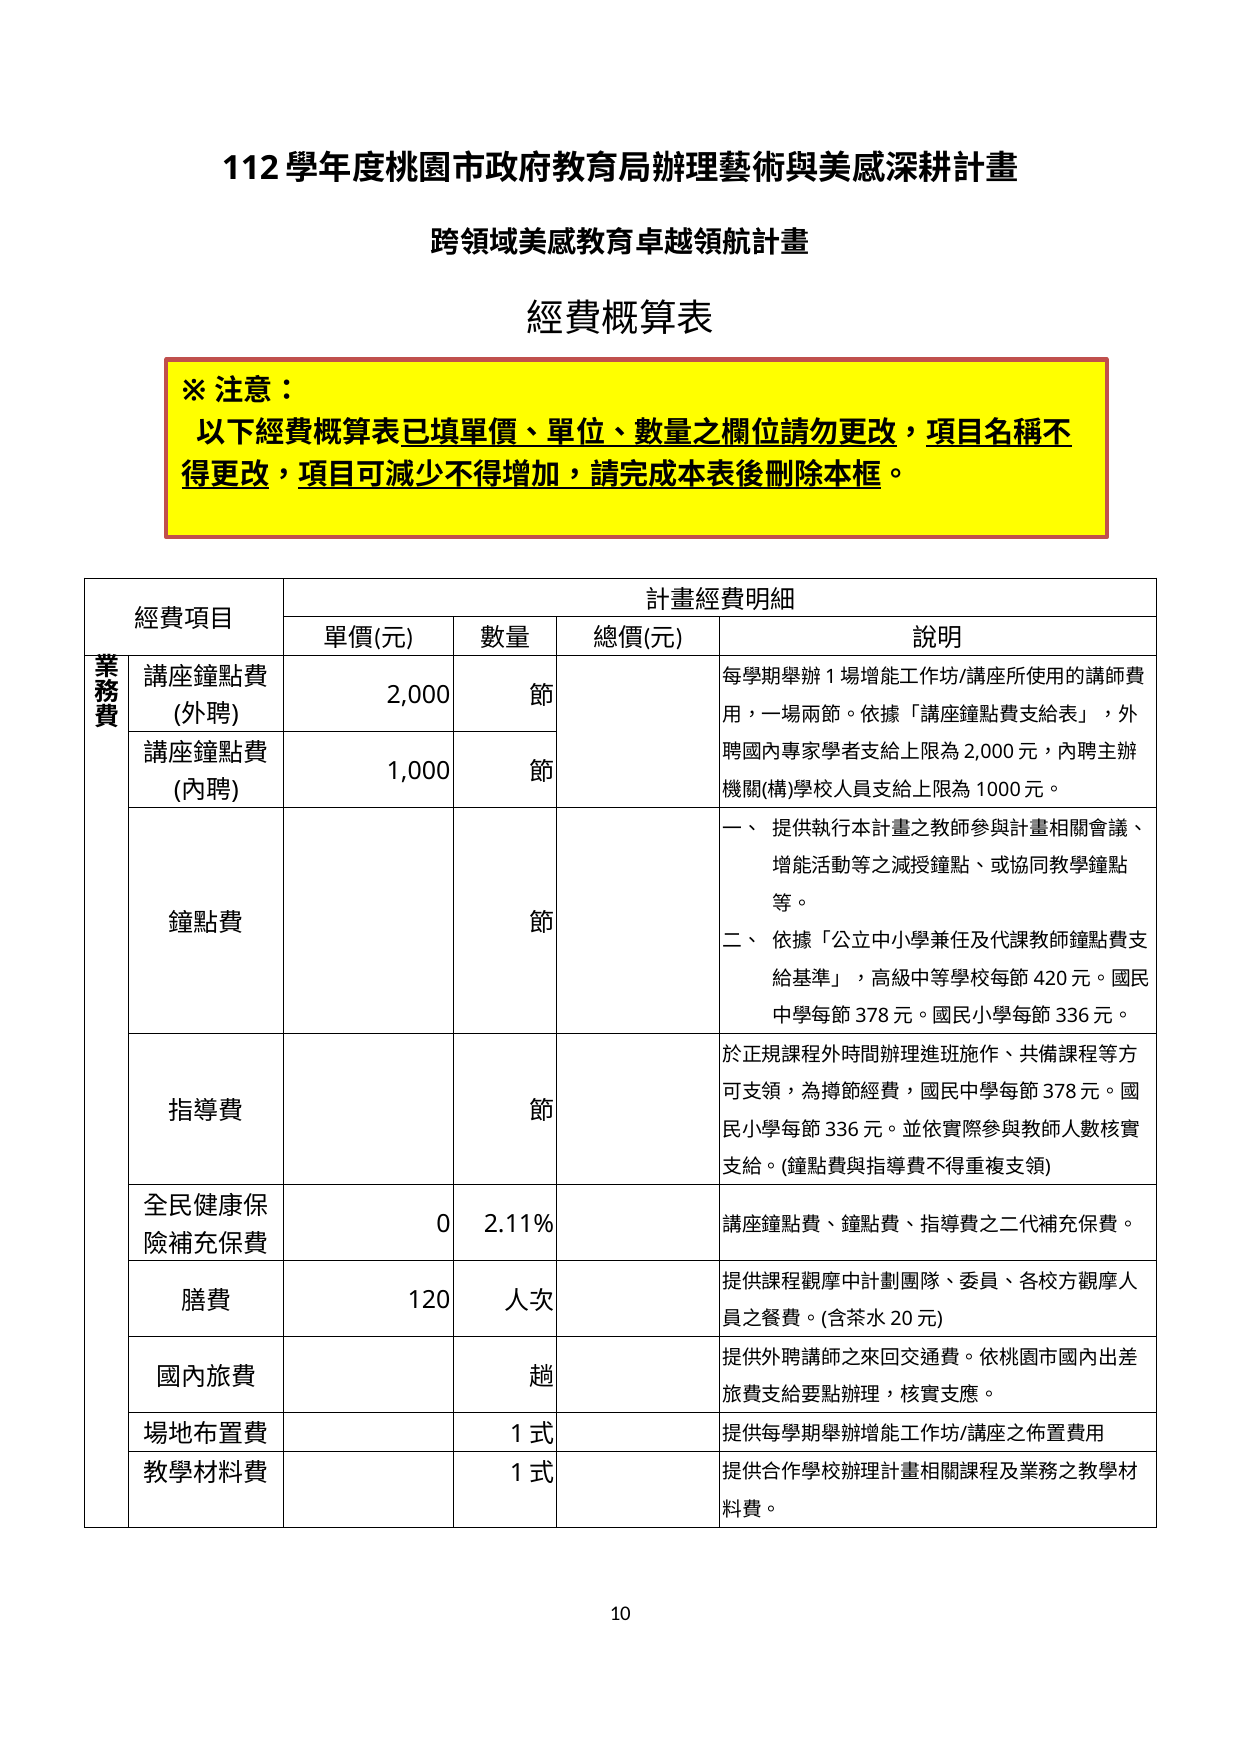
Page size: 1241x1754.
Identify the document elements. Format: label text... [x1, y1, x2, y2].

table_cell 提供執行本計畫之教師參與計畫相關會議、增能活動等之減授鐘點、或協同教學鐘點等。 依據「公立中小學兼任及代課教師鐘點費支給基準」，高級中等學校每節420元。國民中學每節378元。國民小學每節336元。 [720, 808, 1156, 1033]
table_cell 場地布置費 [129, 1413, 283, 1451]
text 112學年度桃園市政府教育局辦理藝術與美感深耕計畫 [89, 128, 1152, 203]
table_cell [557, 808, 719, 1033]
table_cell 指導費 [129, 1034, 283, 1184]
table_cell 數量 [454, 617, 556, 655]
table_cell 120 [284, 1261, 453, 1336]
table_cell 節 [454, 732, 556, 807]
table_cell [284, 1452, 453, 1527]
table_cell 1式 [454, 1452, 556, 1527]
table_cell [557, 1034, 719, 1184]
table_cell 提供每學期舉辦增能工作坊/講座之佈置費用 [720, 1413, 1156, 1451]
table_cell 於正規課程外時間辦理進班施作、共備課程等方可支領，為撙節經費，國民中學每節378元。國民小學每節336元。並依實際參與教師人數核實支給。(鐘點費與指導費不得重複支領) [720, 1034, 1156, 1184]
table_cell 講座鐘點費(內聘) [129, 732, 283, 807]
table_cell 講座鐘點費、鐘點費、指導費之二代補充保費。 [720, 1185, 1156, 1260]
table_cell 節 [454, 1034, 556, 1184]
table_cell 膳費 [129, 1261, 283, 1336]
table_cell 1,000 [284, 732, 453, 807]
table_cell 節 [454, 656, 556, 731]
table_cell 單價(元) [284, 617, 453, 655]
table_cell 2,000 [284, 656, 453, 731]
table_cell 2.11% [454, 1185, 556, 1260]
table_cell [557, 1185, 719, 1260]
text 跨領域美感教育卓越領航計畫 [89, 203, 1152, 278]
table_cell 說明 [720, 617, 1156, 655]
table_cell 提供外聘講師之來回交通費。依桃園市國內出差旅費支給要點辦理，核實支應。 [720, 1337, 1156, 1412]
table_cell 鐘點費 [129, 808, 283, 1033]
table_cell 趟 [454, 1337, 556, 1412]
table_cell [557, 1261, 719, 1336]
table_cell 每學期舉辦1場增能工作坊/講座所使用的講師費用，一場兩節。依據「講座鐘點費支給表」，外聘國內專家學者支給上限為2,000元，內聘主辦機關(構)學校人員支給上限為1000元。 [720, 656, 1156, 807]
text 經費概算表 [89, 278, 1152, 353]
table_cell 1式 [454, 1413, 556, 1451]
table_cell 0 [284, 1185, 453, 1260]
table_cell [557, 1452, 719, 1527]
table_cell 業 務 費 [85, 656, 128, 1527]
table_cell 講座鐘點費(外聘) [129, 656, 283, 731]
table_cell 國內旅費 [129, 1337, 283, 1412]
table_cell [557, 1413, 719, 1451]
table_cell [284, 1337, 453, 1412]
table_cell [557, 1337, 719, 1412]
table_cell [284, 1413, 453, 1451]
table_cell 人次 [454, 1261, 556, 1336]
table_cell 提供合作學校辦理計畫相關課程及業務之教學材料費。 [720, 1452, 1156, 1527]
table_cell 教學材料費 [129, 1452, 283, 1527]
table_cell [557, 656, 719, 807]
table_header 經費項目 [85, 579, 283, 655]
table_cell 提供課程觀摩中計劃團隊、委員、各校方觀摩人員之餐費。(含茶水20元) [720, 1261, 1156, 1336]
table_cell [284, 1034, 453, 1184]
table_header 計畫經費明細 [284, 579, 1156, 616]
table_cell 全民健康保險補充保費 [129, 1185, 283, 1260]
table_cell 節 [454, 808, 556, 1033]
table_cell [284, 808, 453, 1033]
table_cell 總價(元) [557, 617, 719, 655]
